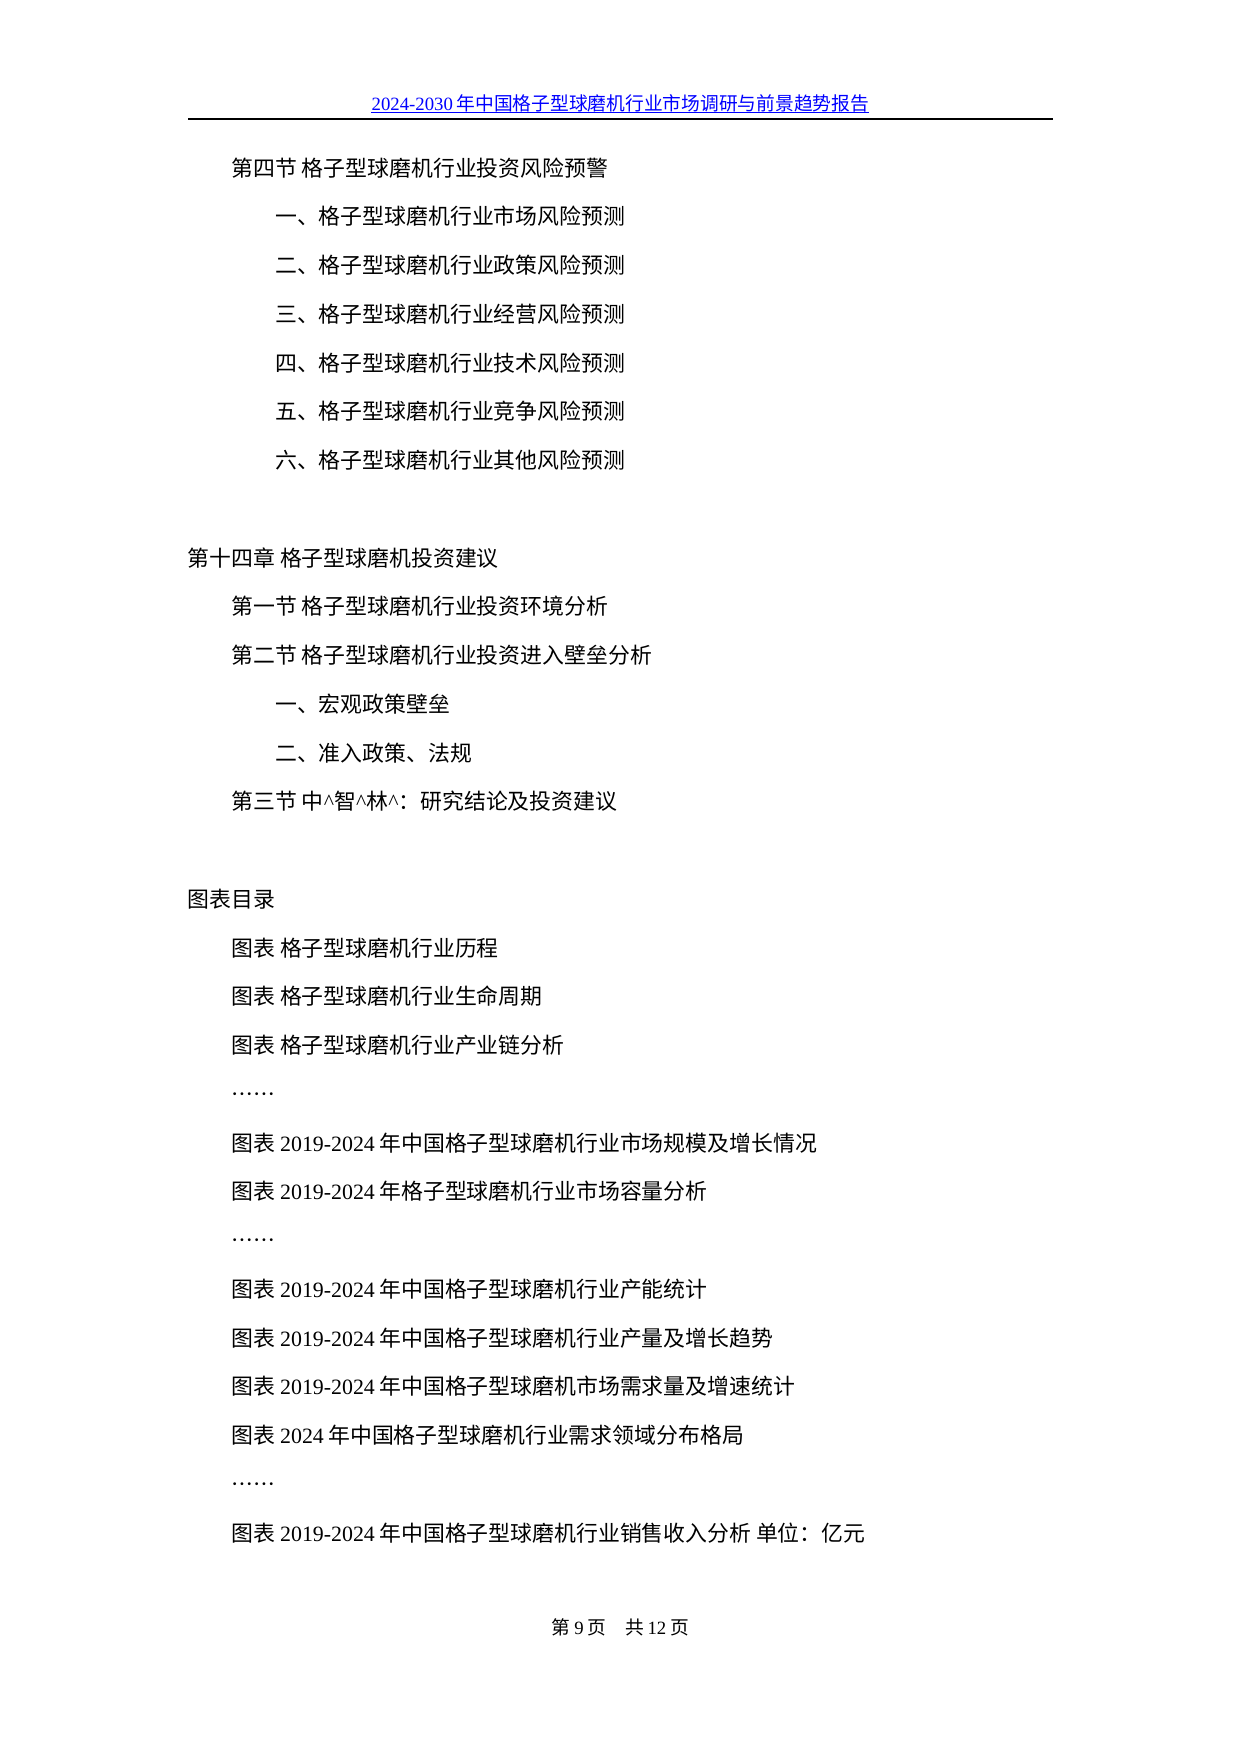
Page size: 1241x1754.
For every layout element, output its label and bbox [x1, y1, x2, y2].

text [187, 150, 1053, 1548]
